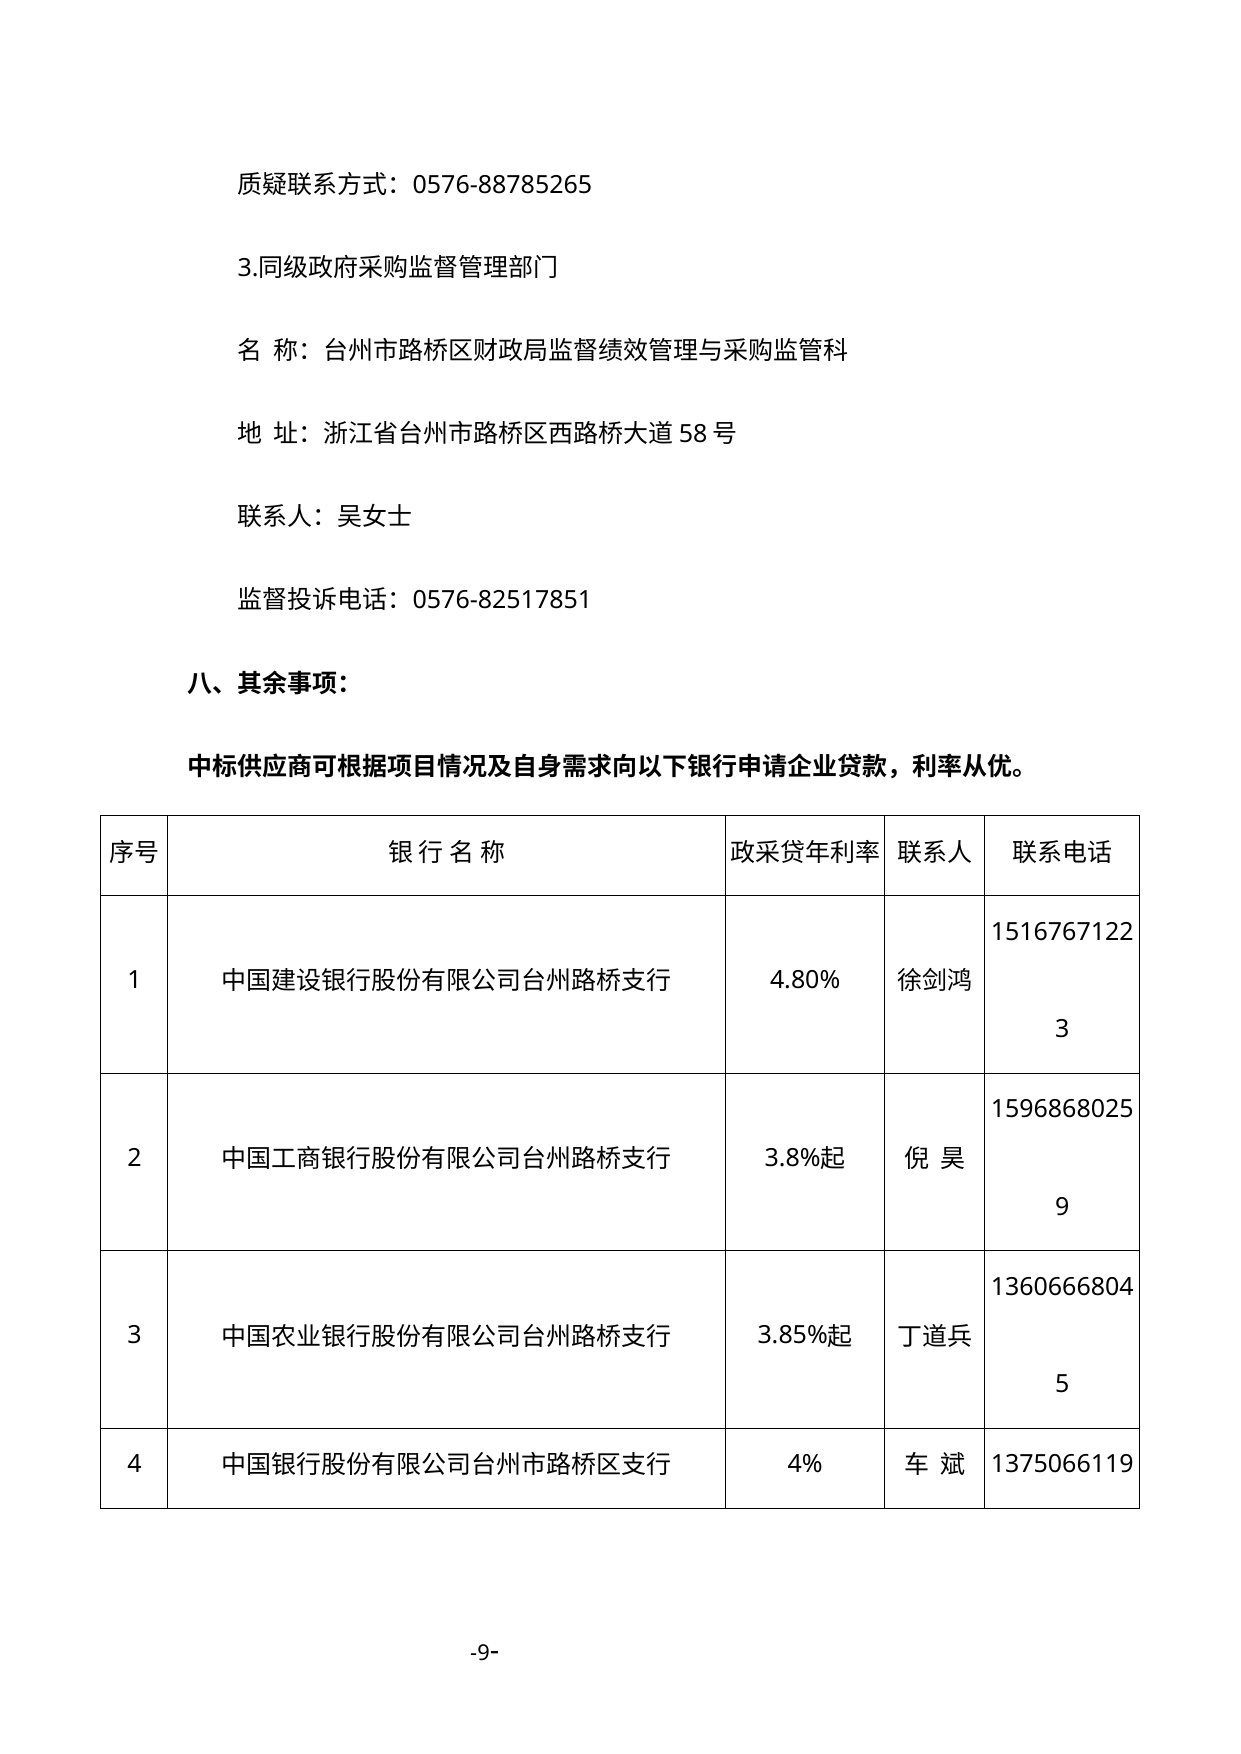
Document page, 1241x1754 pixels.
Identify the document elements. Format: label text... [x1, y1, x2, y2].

table_cell 4.80% [726, 896, 884, 1073]
table_cell 丁道兵 [885, 1251, 984, 1428]
table_header 序号 [101, 816, 167, 895]
table_cell 4 [101, 1429, 167, 1508]
text 八、其余事项： [187, 649, 1053, 714]
text 名 称：台州市路桥区财政局监督绩效管理与采购监管科 [187, 316, 1053, 381]
text 联系人：吴女士 [187, 482, 1053, 547]
table_header 联系人 [885, 816, 984, 895]
table_cell 3.85%起 [726, 1251, 884, 1428]
table_cell 中国工商银行股份有限公司台州路桥支行 [168, 1074, 725, 1250]
table_cell 13750661198 [985, 1429, 1139, 1508]
text 地 址：浙江省台州市路桥区西路桥大道58号 [187, 399, 1053, 464]
table_cell 中国建设银行股份有限公司台州路桥支行 [168, 896, 725, 1073]
table_cell 13606668045 [985, 1251, 1139, 1428]
table_header 政采贷年利率 [726, 816, 884, 895]
table_cell 4% [726, 1429, 884, 1508]
table_cell 1 [101, 896, 167, 1073]
table_header 银 行 名 称 [168, 816, 725, 895]
table_cell 3.8%起 [726, 1074, 884, 1250]
table_cell 中国农业银行股份有限公司台州路桥支行 [168, 1251, 725, 1428]
table_cell 15968680259 [985, 1074, 1139, 1250]
text 3.同级政府采购监督管理部门 [187, 233, 1053, 298]
text 中标供应商可根据项目情况及自身需求向以下银行申请企业贷款，利率从优。 [187, 732, 1053, 797]
table_cell 中国银行股份有限公司台州市路桥区支行 [168, 1429, 725, 1508]
table_cell 15167671223 [985, 896, 1139, 1073]
text 监督投诉电话：0576-82517851 [187, 566, 1053, 631]
text 质疑联系方式：0576-88785265 [187, 150, 1053, 215]
table_cell 3 [101, 1251, 167, 1428]
table_cell 倪 昊 [885, 1074, 984, 1250]
table_header 联系电话 [985, 816, 1139, 895]
table_cell 2 [101, 1074, 167, 1250]
table_cell 车 斌 [885, 1429, 984, 1508]
table_cell 徐剑鸿 [885, 896, 984, 1073]
